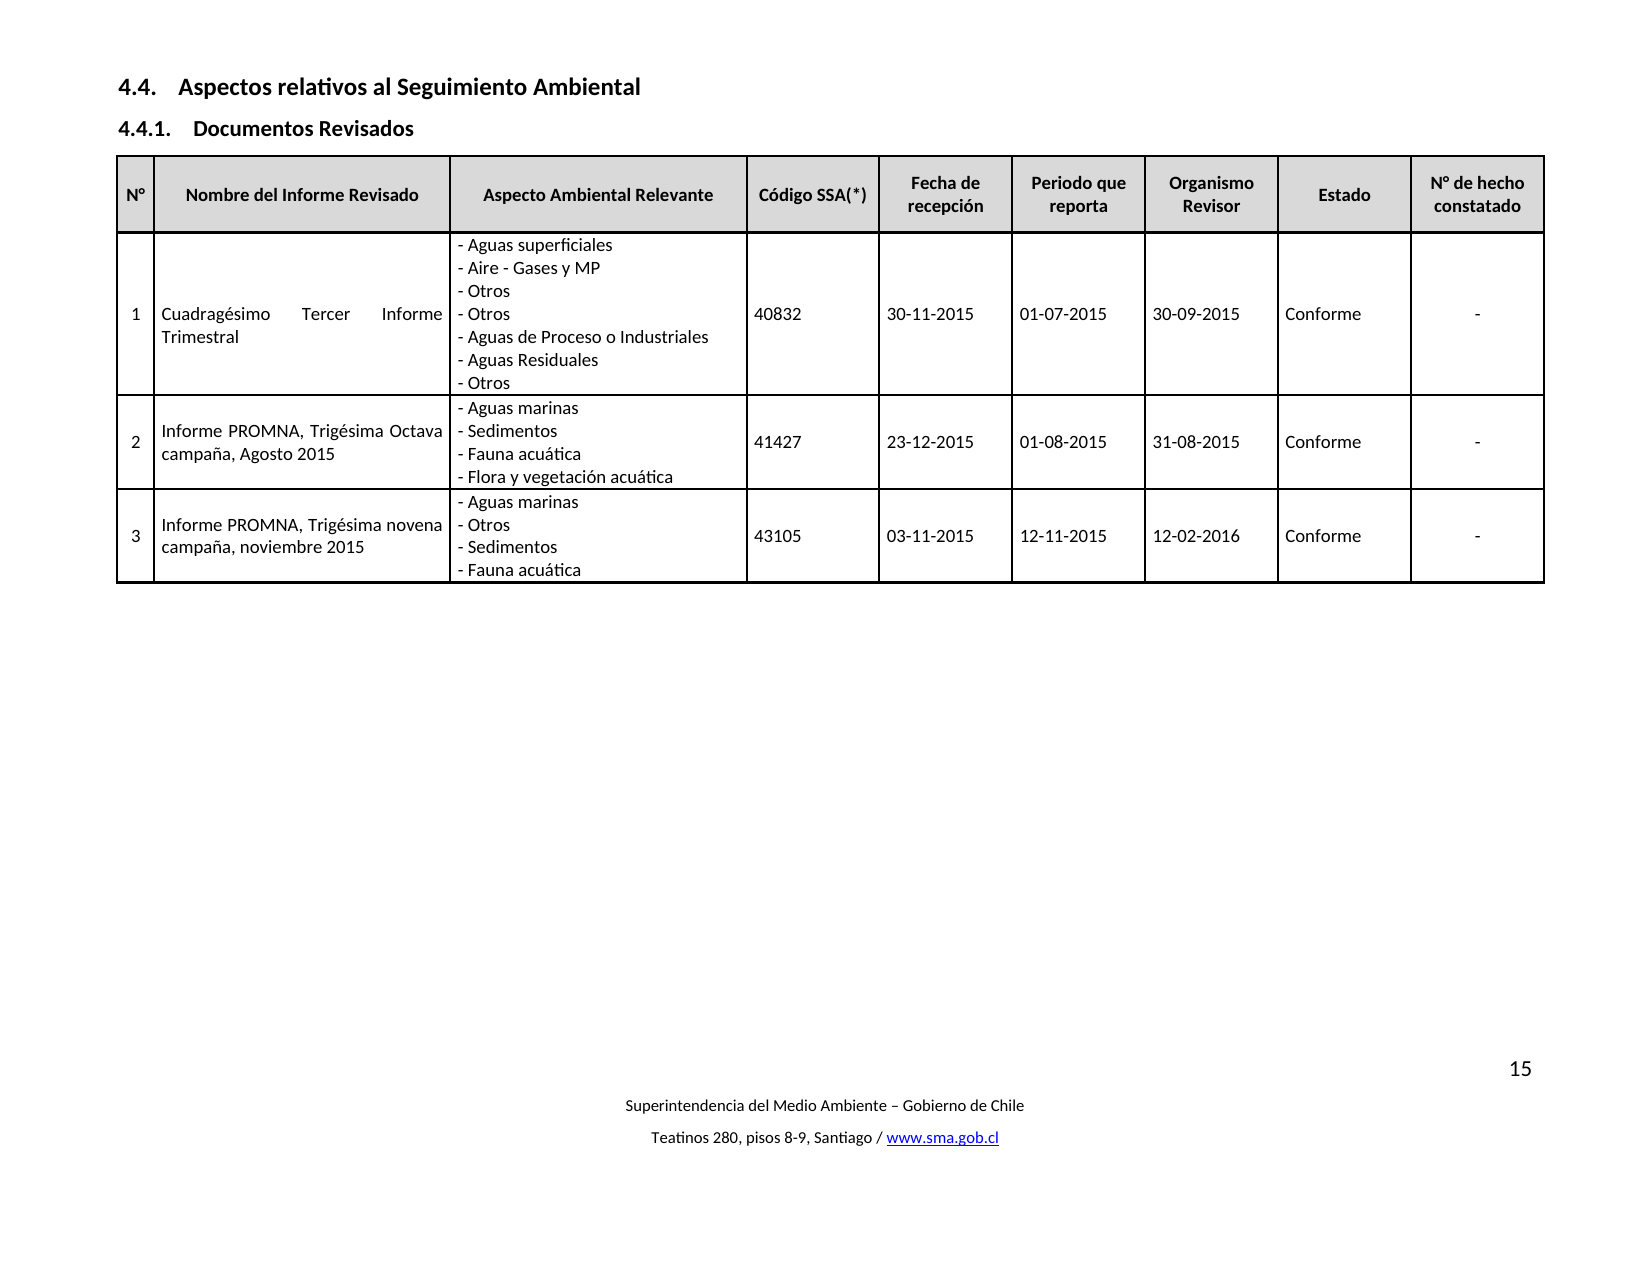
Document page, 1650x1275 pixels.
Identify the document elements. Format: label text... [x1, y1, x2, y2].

table_cell 01-07-2015 [1013, 234, 1144, 394]
table_cell 1 [118, 234, 153, 394]
table_cell 40832 [748, 234, 878, 394]
table_cell 01-08-2015 [1013, 396, 1144, 488]
table_cell 43105 [748, 490, 878, 581]
table_cell 31-08-2015 [1146, 396, 1277, 488]
table_cell 30-09-2015 [1146, 234, 1277, 394]
table_header Fecha de recepción [880, 157, 1011, 231]
table_cell 41427 [748, 396, 878, 488]
table_cell 23-12-2015 [880, 396, 1011, 488]
subtitle Aspectos relativos al Seguimiento Ambiental [118, 72, 1532, 102]
table_header Código SSA(*) [748, 157, 878, 231]
table_header Periodo que reporta [1013, 157, 1144, 231]
table_header Organismo Revisor [1146, 157, 1277, 231]
table_header N° [118, 157, 153, 231]
table_cell - [1412, 234, 1543, 394]
table_cell - [1412, 490, 1543, 581]
table_header Aspecto Ambiental Relevante [451, 157, 746, 231]
table_cell Cuadragésimo Tercer Informe Trimestral [155, 234, 449, 394]
table_cell 3 [118, 490, 153, 581]
table_cell - Aguas superficiales - Aire - Gases y MP - Otros - Otros - Aguas de Proceso o Industriales - Aguas Residuales - Otros [451, 234, 746, 394]
table_cell Conforme [1279, 396, 1410, 488]
table_cell Informe PROMNA, Trigésima novena campaña, noviembre 2015 [155, 490, 449, 581]
table_header N° de hecho constatado [1412, 157, 1543, 231]
table_header Estado [1279, 157, 1410, 231]
table_header Nombre del Informe Revisado [155, 157, 449, 231]
table_cell 2 [118, 396, 153, 488]
table_cell Conforme [1279, 490, 1410, 581]
table_cell 12-02-2016 [1146, 490, 1277, 581]
table_cell - [1412, 396, 1543, 488]
table_cell Conforme [1279, 234, 1410, 394]
table_cell 30-11-2015 [880, 234, 1011, 394]
subtitle Documentos Revisados [118, 114, 1532, 143]
table_cell - Aguas marinas - Sedimentos - Fauna acuática - Flora y vegetación acuática [451, 396, 746, 488]
table_cell - Aguas marinas - Otros - Sedimentos - Fauna acuática [451, 490, 746, 581]
table_cell 12-11-2015 [1013, 490, 1144, 581]
table_cell Informe PROMNA, Trigésima Octava campaña, Agosto 2015 [155, 396, 449, 488]
table_cell 03-11-2015 [880, 490, 1011, 581]
